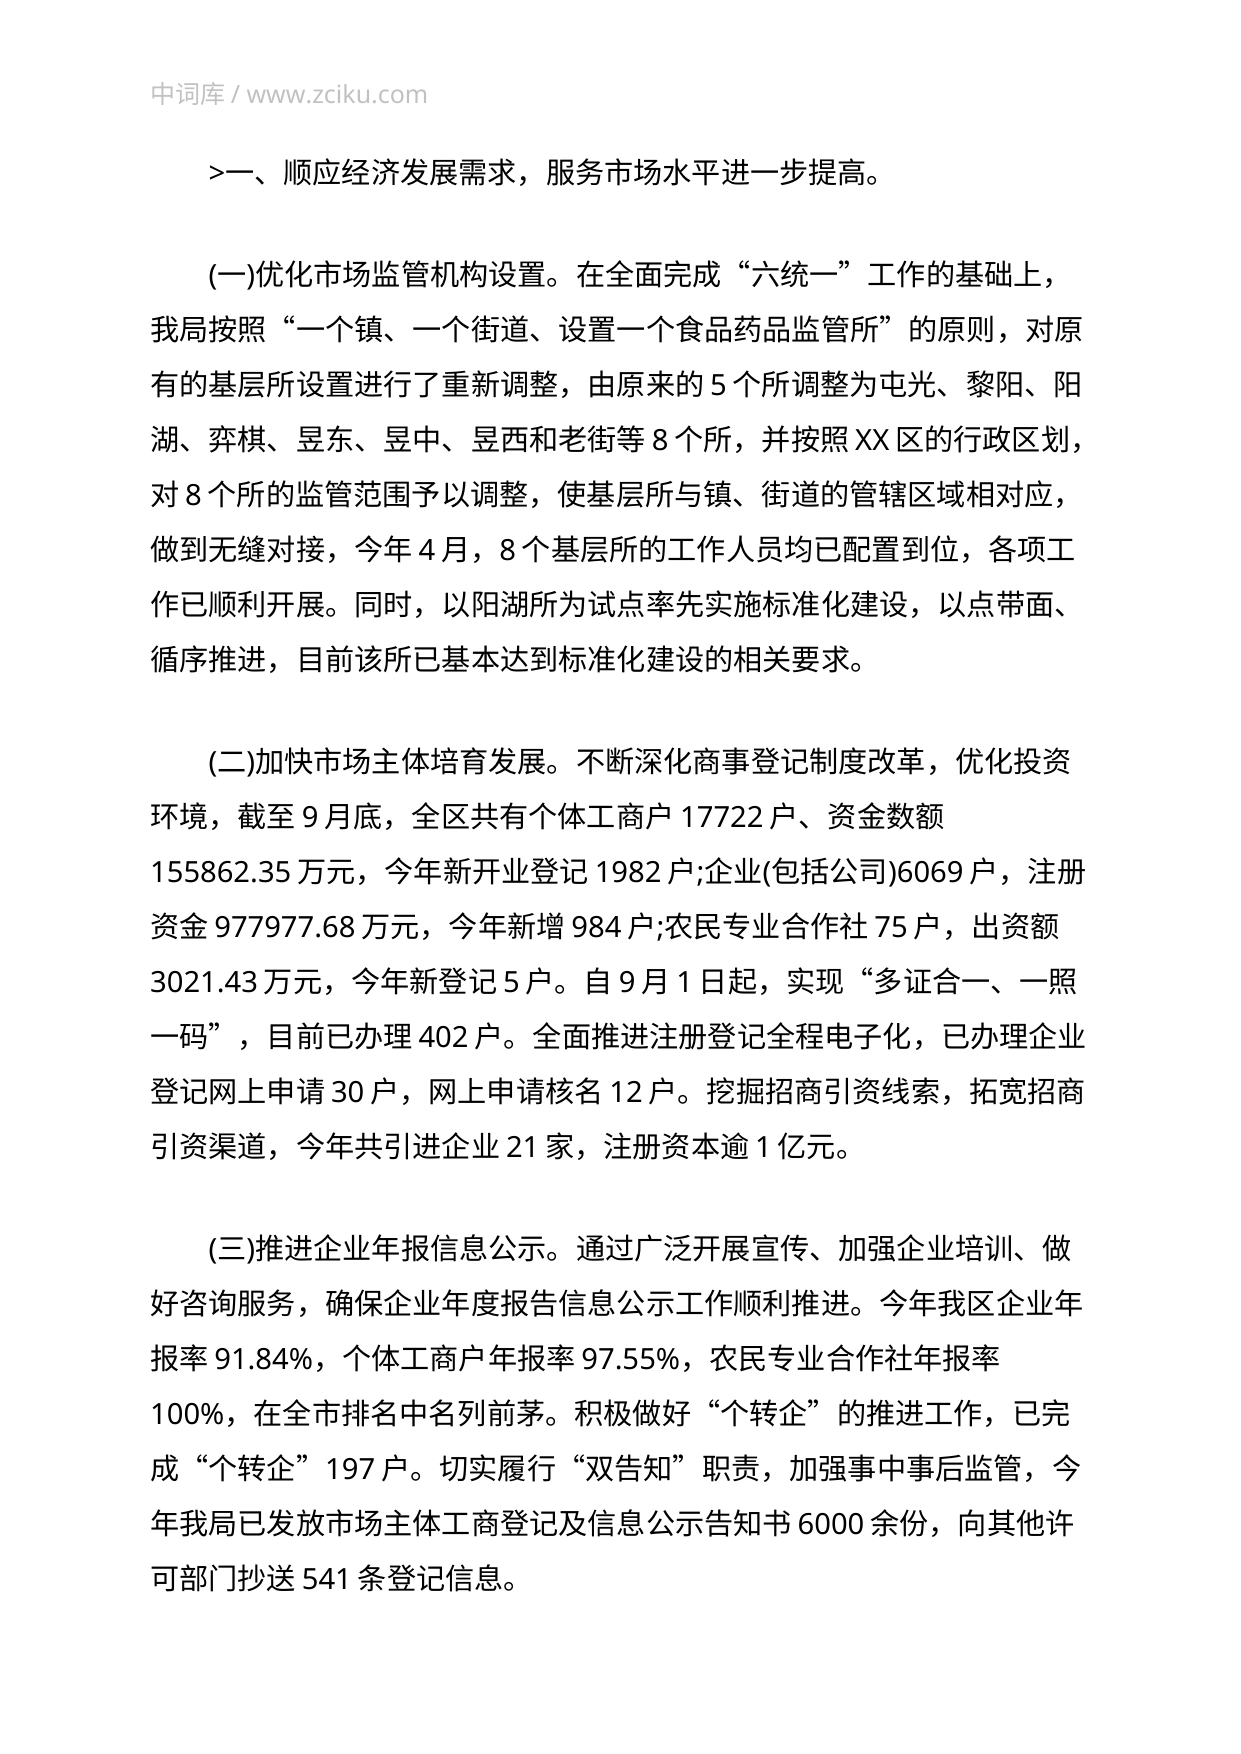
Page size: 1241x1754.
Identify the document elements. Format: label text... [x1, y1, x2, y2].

text (三)推进企业年报信息公示。通过广泛开展宣传、加强企业培训、做好咨询服务，确保企业年度报告信息公示工作顺利推进。今年我区企业年报率91.84%，个体工商户年报率97.55%，农民专业合作社年报率100%，在全市排名中名列前茅。积极做好“个转企”的推进工作，已完成“个转企”197户。切实履行“双告知”职责，加强事中事后监管，今年我局已发放市场主体工商登记及信息公示告知书6000余份，向其他许可部门抄送541条登记信息。 [150, 1226, 1090, 1598]
text (二)加快市场主体培育发展。不断深化商事登记制度改革，优化投资环境，截至9月底，全区共有个体工商户17722户、资金数额155862.35万元，今年新开业登记1982户;企业(包括公司)6069户，注册资金977977.68万元，今年新增984户;农民专业合作社75户，出资额3021.43万元，今年新登记5户。自9月1日起，实现“多证合一、一照一码”，目前已办理402户。全面推进注册登记全程电子化，已办理企业登记网上申请30户，网上申请核名12户。挖掘招商引资线索，拓宽招商引资渠道，今年共引进企业21家，注册资本逾1亿元。 [150, 738, 1090, 1166]
text (一)优化市场监管机构设置。在全面完成“六统一”工作的基础上，我局按照“一个镇、一个街道、设置一个食品药品监管所”的原则，对原有的基层所设置进行了重新调整，由原来的5个所调整为屯光、黎阳、阳湖、弈棋、昱东、昱中、昱西和老街等8个所，并按照XX区的行政区划，对8个所的监管范围予以调整，使基层所与镇、街道的管辖区域相对应，做到无缝对接，今年4月，8个基层所的工作人员均已配置到位，各项工作已顺利开展。同时，以阳湖所为试点率先实施标准化建设，以点带面、循序推进，目前该所已基本达到标准化建设的相关要求。 [150, 252, 1090, 679]
text >一、顺应经济发展需求，服务市场水平进一步提高。 [150, 150, 1090, 192]
